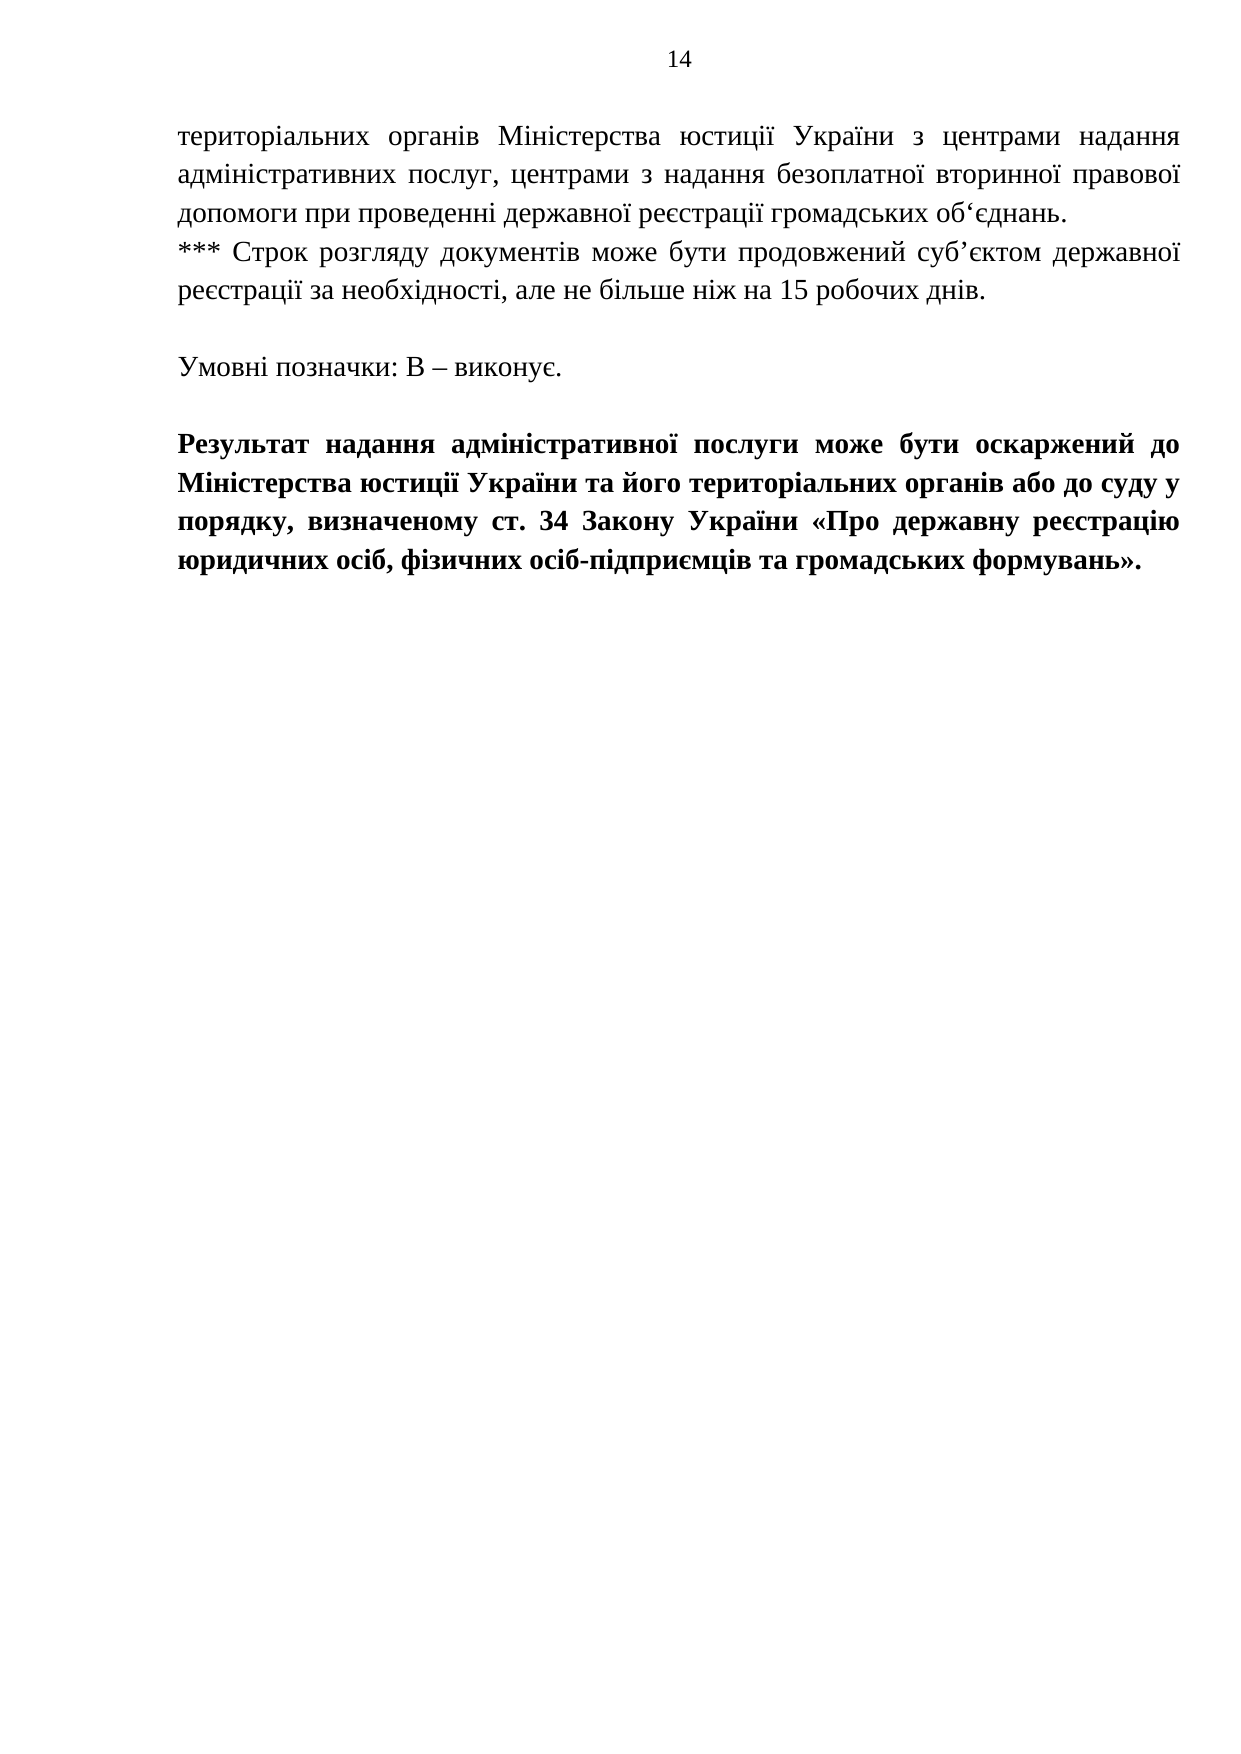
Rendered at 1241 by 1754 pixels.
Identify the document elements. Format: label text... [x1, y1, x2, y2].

text Результат надання адміністративної послуги може бути оскаржений до Міністерства юстиції України та його територіальних органів або до суду у порядку, визначеному ст. 34 Закону України «Про державну реєстрацію юридичних осіб, фізичних осіб-підприємців та громадських формувань». [177, 426, 1181, 576]
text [177, 118, 1181, 229]
text *** Строк розгляду документів може бути продовжений суб’єктом державної реєстрації за необхідності, але не більше ніж на 15 робочих днів. [177, 234, 1181, 306]
text Умовні позначки: В – виконує. [177, 349, 1181, 383]
